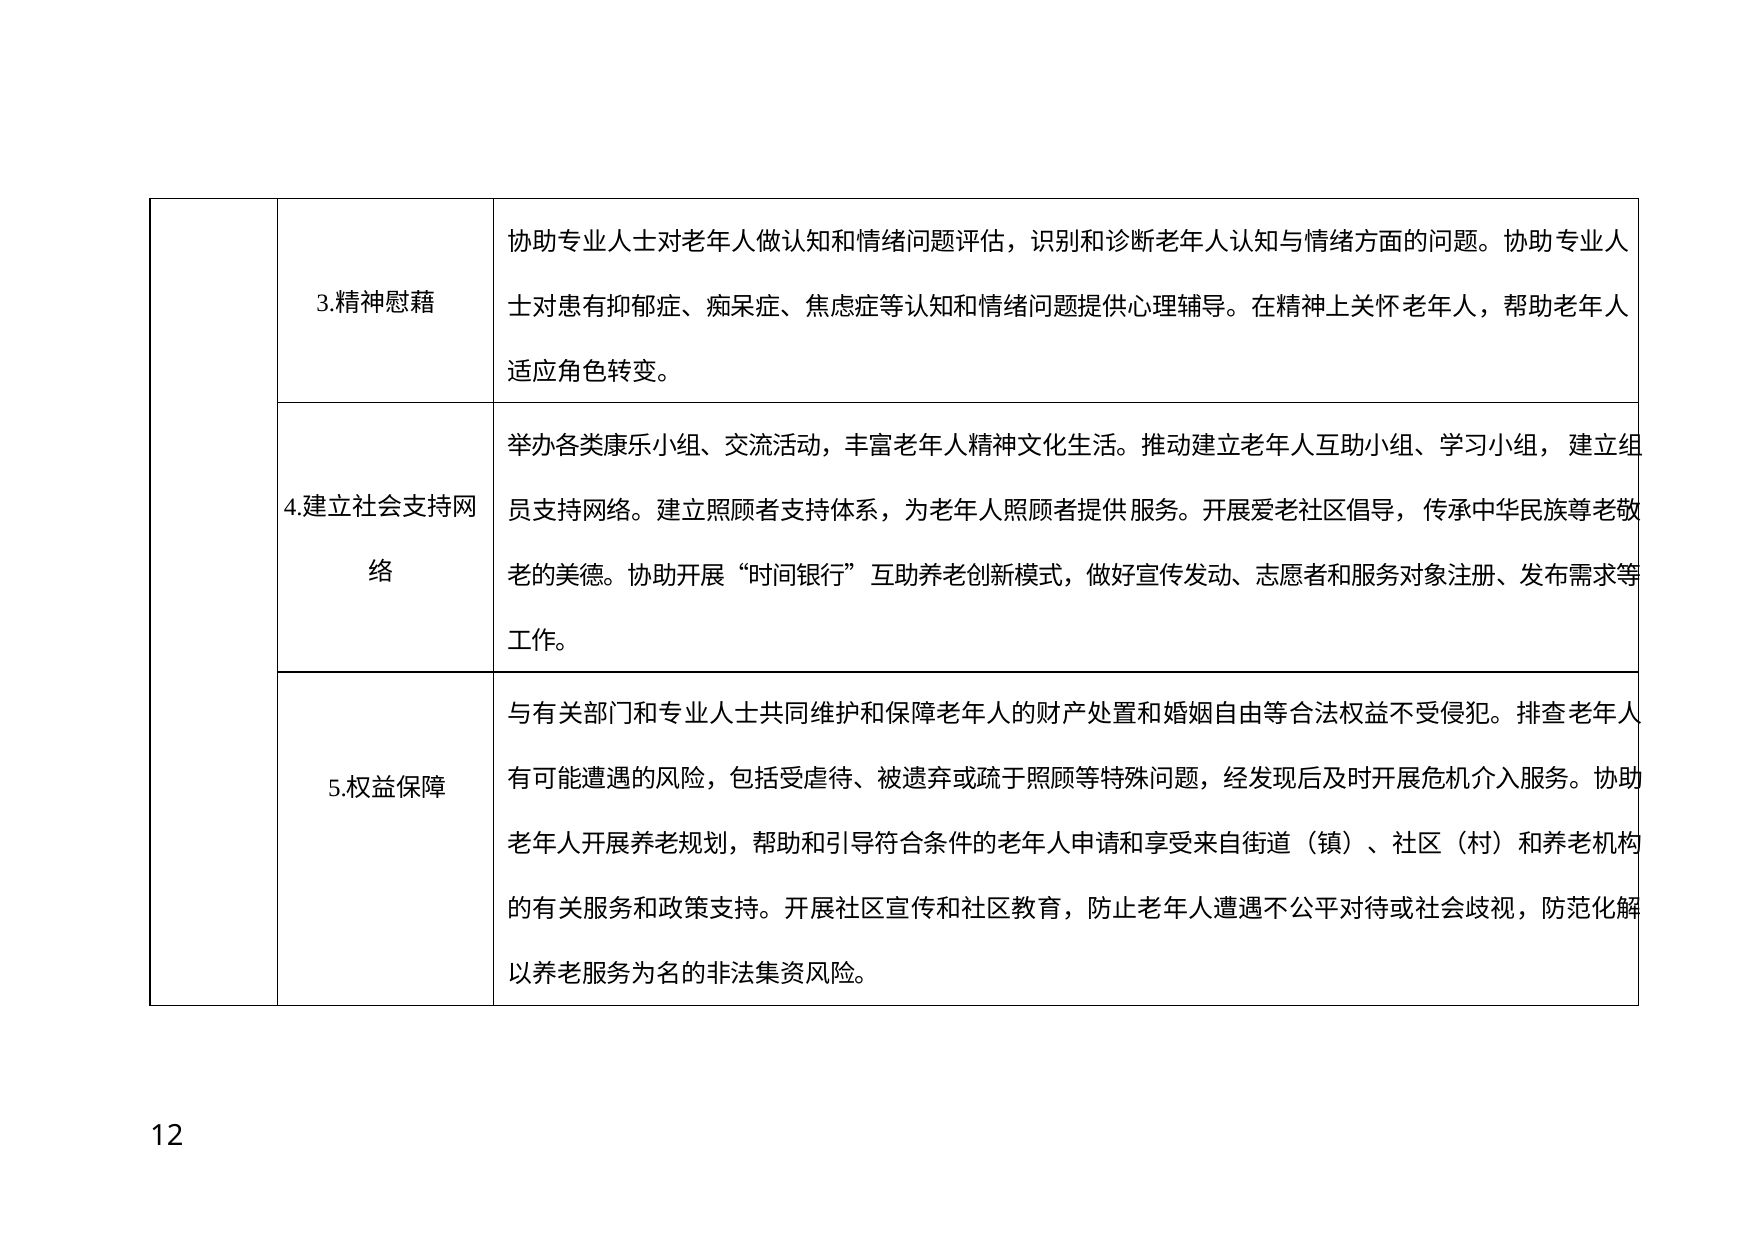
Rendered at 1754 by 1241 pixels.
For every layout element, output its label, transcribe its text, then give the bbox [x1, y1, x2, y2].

table_cell 3.精神慰藉 [278, 199, 493, 402]
table_cell 举办各类康乐小组、交流活动，丰富老年人精神文化生活。推动建立老年人互助小组、学习小组， 建立组员支持网络。建立照顾者支持体系，为老年人照顾者提供服务。开展爱老社区倡导， 传承中华民族尊老敬老的美德。协助开展“时间银行”互助养老创新模式，做好宣传发动、志愿者和服务对象注册、发布需求等工作。 [494, 403, 1638, 671]
table_cell 与有关部门和专业人士共同维护和保障老年人的财产处置和婚姻自由等合法权益不受侵犯。排查老年人有可能遭遇的风险，包括受虐待、被遗弃或疏于照顾等特殊问题，经发现后及时开展危机介入服务。协助老年人开展养老规划，帮助和引导符合条件的老年人申请和享受来自街道（镇）、社区（村）和养老机构的有关服务和政策支持。开展社区宣传和社区教育，防止老年人遭遇不公平对待或社会歧视，防范化解以养老服务为名的非法集资风险。 [494, 673, 1638, 1004]
table_cell 4.建立社会支持网络 [278, 403, 493, 671]
table_cell 协助专业人士对老年人做认知和情绪问题评估，识别和诊断老年人认知与情绪方面的问题。协助专业人士对患有抑郁症、痴呆症、焦虑症等认知和情绪问题提供心理辅导。在精神上关怀老年人，帮助老年人适应角色转变。 [494, 199, 1638, 402]
table_cell 5.权益保障 [278, 673, 493, 1004]
